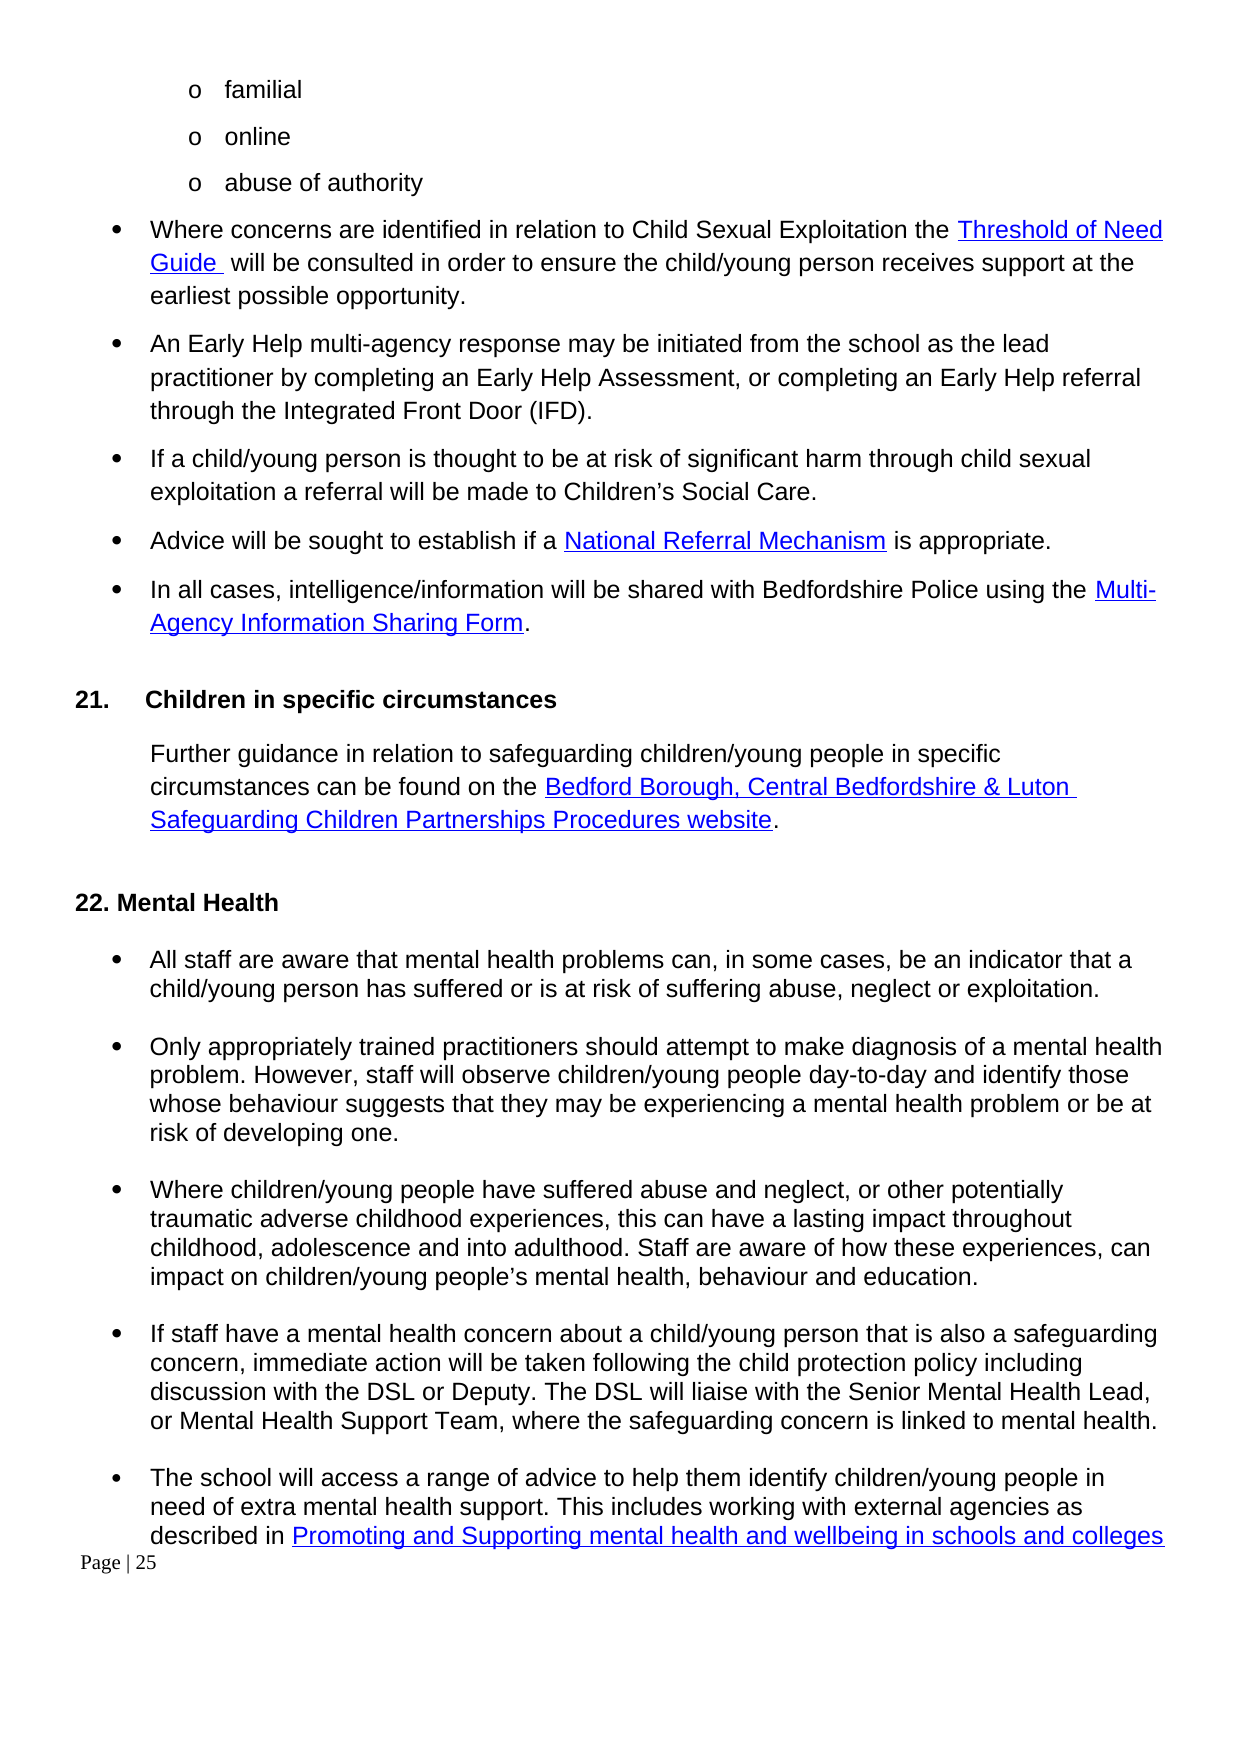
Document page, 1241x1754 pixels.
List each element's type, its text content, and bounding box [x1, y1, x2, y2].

list Only appropriately trained practitioners should attempt to make diagnosis of a mental health problem. However, staff will observe children/young people day-to-day and identify those whose behaviour suggests that they may be experiencing a mental health problem or be at risk of developing one. [112, 1032, 1165, 1176]
list abuse of authority [187, 168, 1165, 199]
list If a child/young person is thought to be at risk of significant harm through child sexual exploitation a referral will be made to Children’s Social Care. [112, 444, 1165, 506]
subtitle 21. Children in specific circumstances [75, 685, 1165, 714]
list In all cases, intelligence/information will be shared with Bedfordshire Police using the Multi-Agency Information Sharing Form. [112, 575, 1165, 637]
list If staff have a mental health concern about a child/young person that is also a safeguarding concern, immediate action will be taken following the child protection policy including discussion with the DSL or Deputy. The DSL will liaise with the Senior Mental Health Lead, or Mental Health Support Team, where the safeguarding concern is linked to mental health. [112, 1319, 1165, 1463]
list Where children/young people have suffered abuse and neglect, or other potentially traumatic adverse childhood experiences, this can have a lasting impact throughout childhood, adolescence and into adulthood. Staff are aware of how these experiences, can impact on children/young people’s mental health, behaviour and education. [112, 1176, 1165, 1319]
list An Early Help multi-agency response may be initiated from the school as the lead practitioner by completing an Early Help Assessment, or completing an Early Help referral through the Integrated Front Door (IFD). [112, 329, 1165, 424]
text Further guidance in relation to safeguarding children/young people in specific circumstances can be found on the Bedford Borough, Central Bedfordshire & Luton Safeguarding Children Partnerships Procedures website. [150, 739, 1165, 834]
list Advice will be sought to establish if a National Referral Mechanism is appropriate. [112, 526, 1165, 555]
list All staff are aware that mental health problems can, in some cases, be an indicator that a child/young person has suffered or is at risk of suffering abuse, neglect or exploitation. [112, 945, 1165, 1032]
list The school will access a range of advice to help them identify children/young people in need of extra mental health support. This includes working with external agencies as described in Promoting and Supporting mental health and wellbeing in schools and colleges [112, 1463, 1165, 1549]
list Where concerns are identified in relation to Child Sexual Exploitation the Threshold of Need Guide will be consulted in order to ensure the child/young person receives support at the earliest possible opportunity. [112, 215, 1165, 309]
list familial [187, 75, 1165, 106]
list online [187, 122, 1165, 152]
text 22. Mental Health [75, 888, 1165, 917]
